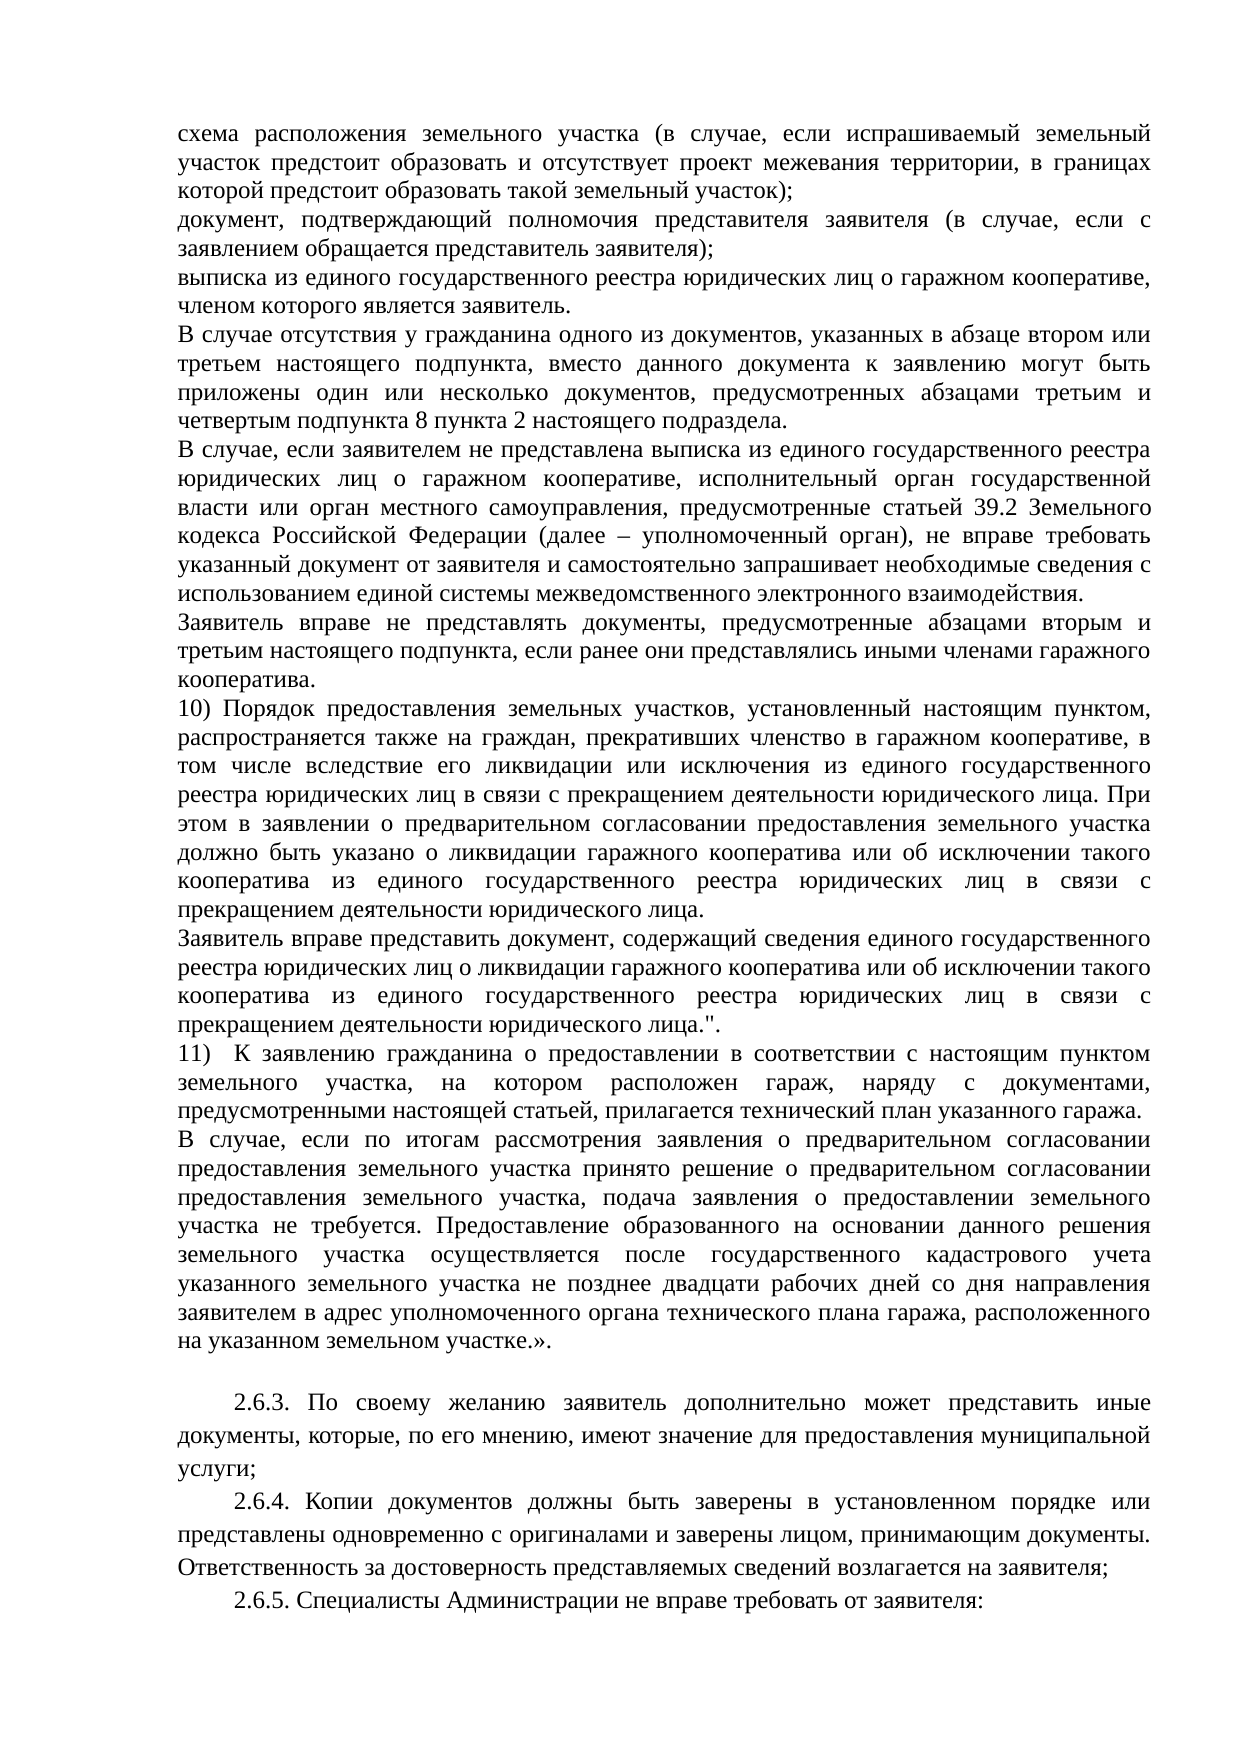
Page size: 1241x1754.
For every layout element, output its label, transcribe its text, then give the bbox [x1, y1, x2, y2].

text В случае, если по итогам рассмотрения заявления о предварительном согласовании предоставления земельного участка принято решение о предварительном согласовании предоставления земельного участка, подача заявления о предоставлении земельного участка не требуется. Предоставление образованного на основании данного решения земельного участка осуществляется после государственного кадастрового учета указанного земельного участка не позднее двадцати рабочих дней со дня направления заявителем в адрес уполномоченного органа технического плана гаража, расположенного на указанном земельном участке.». [177, 1124, 1152, 1354]
text выписка из единого государственного реестра юридических лиц о гаражном кооперативе, членом которого является заявитель. [177, 262, 1152, 319]
text документ, подтверждающий полномочия представителя заявителя (в случае, если с заявлением обращается представитель заявителя); [177, 204, 1152, 262]
text 2.6.3. По своему желанию заявитель дополнительно может представить иные документы, которые, по его мнению, имеют значение для предоставления муниципальной услуги; [177, 1387, 1152, 1482]
text 2.6.5. Специалисты Администрации не вправе требовать от заявителя: [177, 1586, 1152, 1614]
text 11) К заявлению гражданина о предоставлении в соответствии с настоящим пунктом земельного участка, на котором расположен гараж, наряду с документами, предусмотренными настоящей статьей, прилагается технический план указанного гаража. [177, 1038, 1152, 1124]
text 10) Порядок предоставления земельных участков, установленный настоящим пунктом, распространяется также на граждан, прекративших членство в гаражном кооперативе, в том числе вследствие его ликвидации или исключения из единого государственного реестра юридических лиц в связи с прекращением деятельности юридического лица. При этом в заявлении о предварительном согласовании предоставления земельного участка должно быть указано о ликвидации гаражного кооператива или об исключении такого кооператива из единого государственного реестра юридических лиц в связи с прекращением деятельности юридического лица. [177, 693, 1152, 923]
text Заявитель вправе не представлять документы, предусмотренные абзацами вторым и третьим настоящего подпункта, если ранее они представлялись иными членами гаражного кооператива. [177, 607, 1152, 693]
text 2.6.4. Копии документов должны быть заверены в установленном порядке или представлены одновременно с оригиналами и заверены лицом, принимающим документы. Ответственность за достоверность представляемых сведений возлагается на заявителя; [177, 1486, 1152, 1581]
text схема расположения земельного участка (в случае, если испрашиваемый земельный участок предстоит образовать и отсутствует проект межевания территории, в границах которой предстоит образовать такой земельный участок); [177, 118, 1152, 204]
text Заявитель вправе представить документ, содержащий сведения единого государственного реестра юридических лиц о ликвидации гаражного кооператива или об исключении такого кооператива из единого государственного реестра юридических лиц в связи с прекращением деятельности юридического лица.". [177, 923, 1152, 1038]
text В случае, если заявителем не представлена выписка из единого государственного реестра юридических лиц о гаражном кооперативе, исполнительный орган государственной власти или орган местного самоуправления, предусмотренные статьей 39.2 Земельного кодекса Российской Федерации (далее – уполномоченный орган), не вправе требовать указанный документ от заявителя и самостоятельно запрашивает необходимые сведения с использованием единой системы межведомственного электронного взаимодействия. [177, 434, 1152, 607]
text В случае отсутствия у гражданина одного из документов, указанных в абзаце втором или третьем настоящего подпункта, вместо данного документа к заявлению могут быть приложены один или несколько документов, предусмотренных абзацами третьим и четвертым подпункта 8 пункта 2 настоящего подраздела. [177, 319, 1152, 434]
